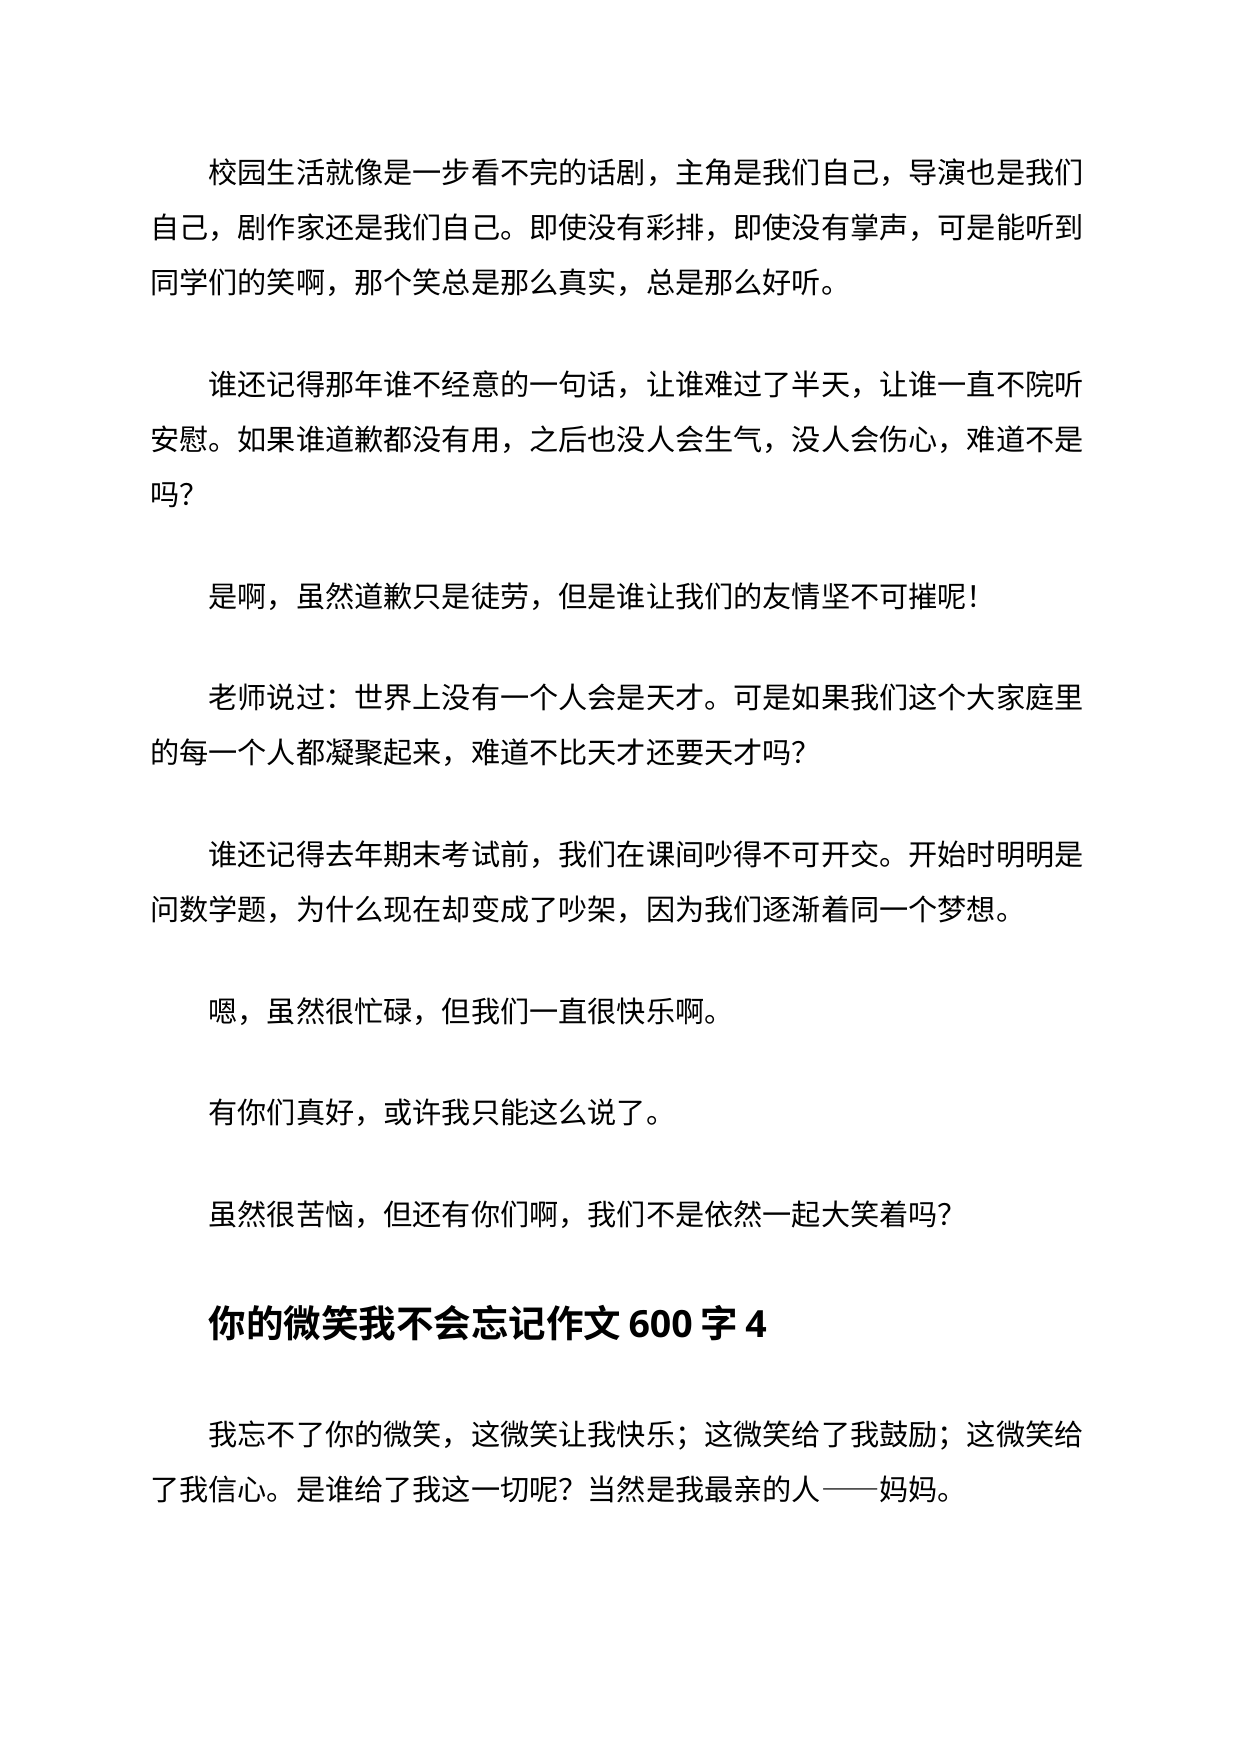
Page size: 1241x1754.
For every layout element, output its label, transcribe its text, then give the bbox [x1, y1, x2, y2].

text 谁还记得那年谁不经意的一句话，让谁难过了半天，让谁一直不院听安慰。如果谁道歉都没有用，之后也没人会生气，没人会伤心，难道不是吗？ [150, 362, 1090, 514]
text 有你们真好，或许我只能这么说了。 [150, 1090, 1090, 1132]
text 我忘不了你的微笑，这微笑让我快乐；这微笑给了我鼓励；这微笑给了我信心。是谁给了我这一切呢？当然是我最亲的人——妈妈。 [150, 1411, 1090, 1508]
text 老师说过：世界上没有一个人会是天才。可是如果我们这个大家庭里的每一个人都凝聚起来，难道不比天才还要天才吗？ [150, 675, 1090, 772]
text 是啊，虽然道歉只是徒劳，但是谁让我们的友情坚不可摧呢！ [150, 573, 1090, 615]
text 虽然很苦恼，但还有你们啊，我们不是依然一起大笑着吗？ [150, 1192, 1090, 1234]
text 嗯，虽然很忙碌，但我们一直很快乐啊。 [150, 988, 1090, 1031]
text 你的微笑我不会忘记作文600字4 [150, 1293, 1090, 1348]
text 校园生活就像是一步看不完的话剧，主角是我们自己，导演也是我们自己，剧作家还是我们自己。即使没有彩排，即使没有掌声，可是能听到同学们的笑啊，那个笑总是那么真实，总是那么好听。 [150, 150, 1090, 302]
text 谁还记得去年期末考试前，我们在课间吵得不可开交。开始时明明是问数学题，为什么现在却变成了吵架，因为我们逐渐着同一个梦想。 [150, 832, 1090, 929]
